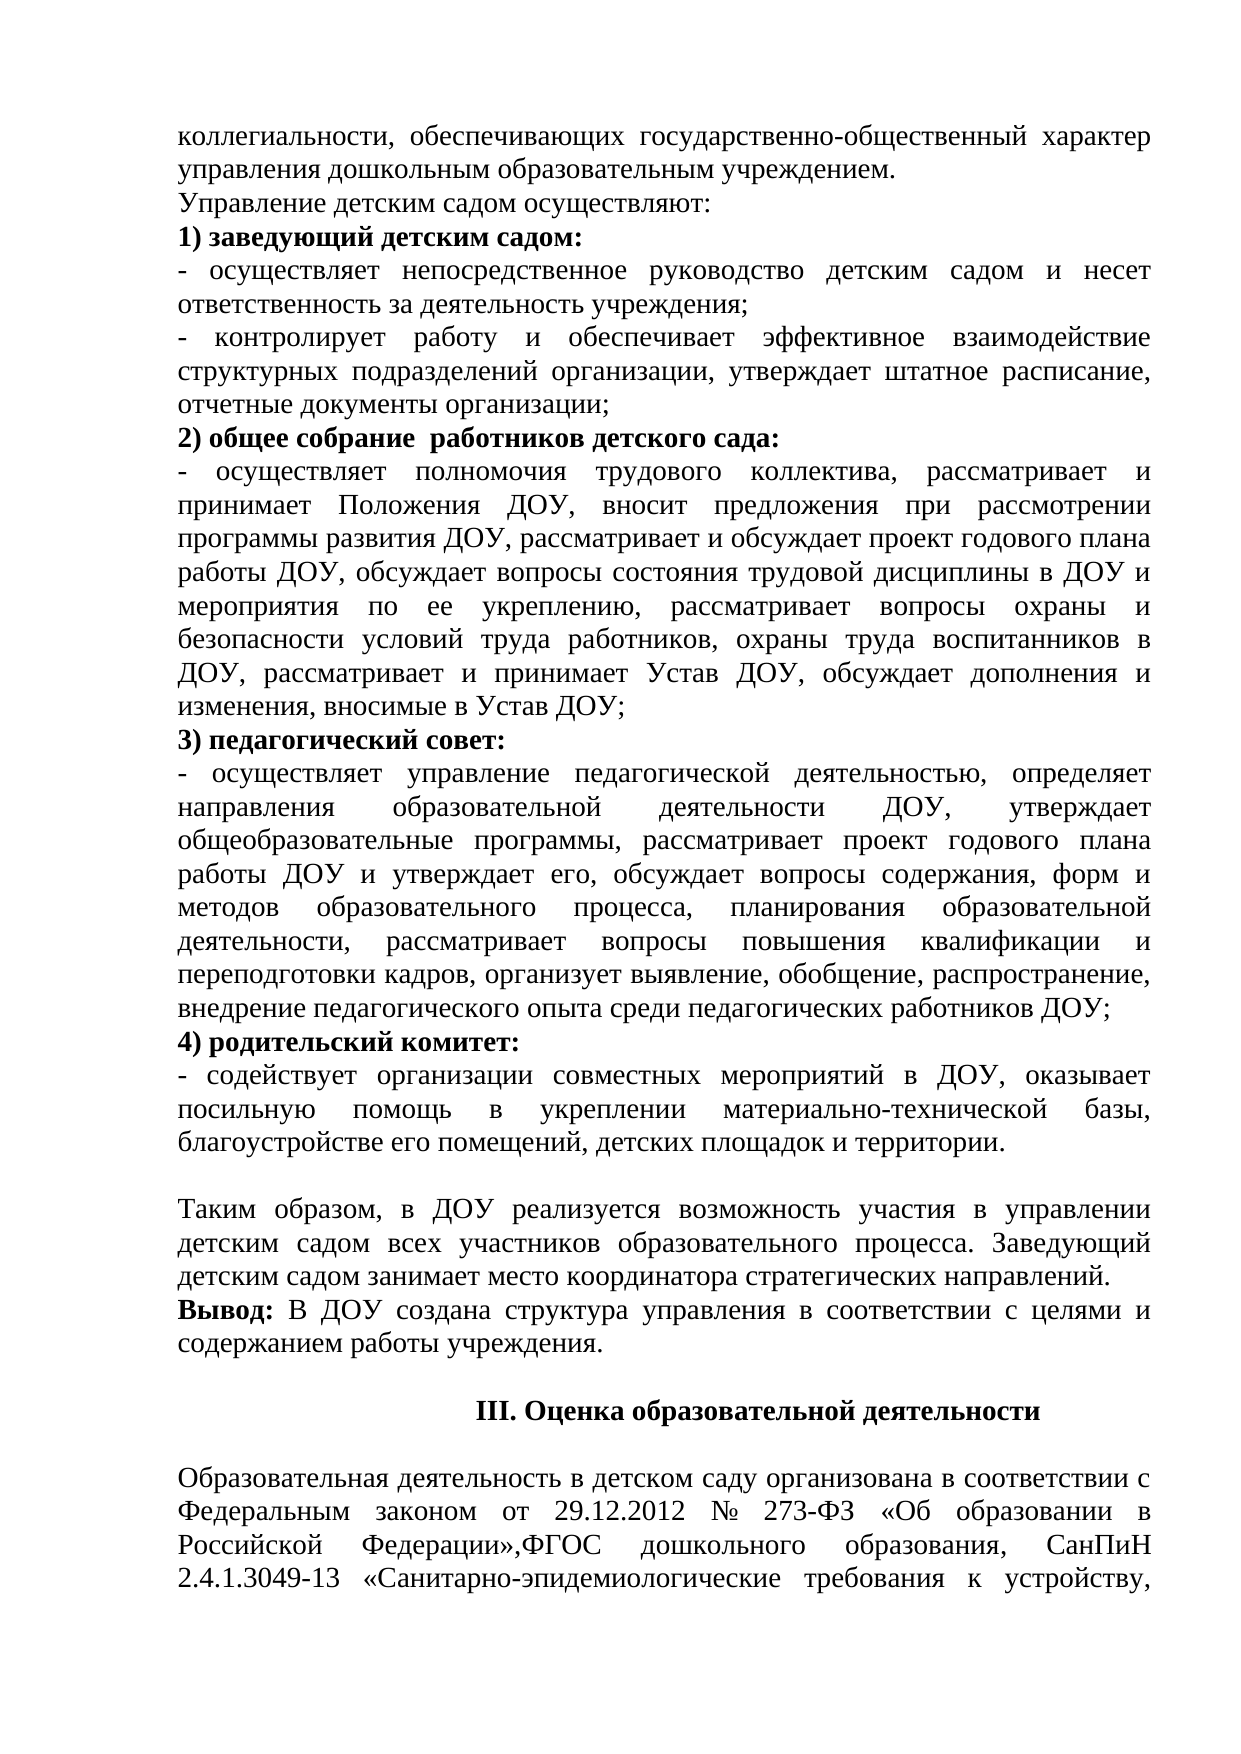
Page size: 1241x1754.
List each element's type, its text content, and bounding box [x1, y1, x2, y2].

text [177, 1460, 1152, 1594]
text Вывод: В ДОУ создана структура управления в соответствии с целями и содержанием работы учреждения. [177, 1292, 1152, 1359]
text 2) общее собрание работников детского сада: [177, 420, 1152, 453]
text 1) заведующий детским садом: [177, 219, 1152, 252]
text - осуществляет непосредственное руководство детским садом и несет ответственность за деятельность учреждения; [177, 252, 1152, 319]
text Управление детским садом осуществляют: [177, 185, 1152, 219]
text - осуществляет полномочия трудового коллектива, рассматривает и принимает Положения ДОУ, вносит предложения при рассмотрении программы развития ДОУ, рассматривает и обсуждает проект годового плана работы ДОУ, обсуждает вопросы состояния трудовой дисциплины в ДОУ и мероприятия по ее укреплению, рассматривает вопросы охраны и безопасности условий труда работников, охраны труда воспитанников в ДОУ, рассматривает и принимает Устав ДОУ, обсуждает дополнения и изменения, вносимые в Устав ДОУ; [177, 453, 1152, 722]
text Таким образом, в ДОУ реализуется возможность участия в управлении детским садом всех участников образовательного процесса. Заведующий детским садом занимает место координатора стратегических направлений. [177, 1191, 1152, 1292]
text 3) педагогический совет: [177, 722, 1152, 755]
text - контролирует работу и обеспечивает эффективное взаимодействие структурных подразделений организации, утверждает штатное расписание, отчетные документы организации; [177, 319, 1152, 420]
list III. Оценка образовательной деятельности [365, 1393, 1152, 1426]
text 4) родительский комитет: [177, 1024, 1152, 1057]
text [177, 118, 1152, 185]
text - содействует организации совместных мероприятий в ДОУ, оказывает посильную помощь в укреплении материально-технической базы, благоустройстве его помещений, детских площадок и территории. [177, 1057, 1152, 1158]
text - осуществляет управление педагогической деятельностью, определяет направления образовательной деятельности ДОУ, утверждает общеобразовательные программы, рассматривает проект годового плана работы ДОУ и утверждает его, обсуждает вопросы содержания, форм и методов образовательного процесса, планирования образовательной деятельности, рассматривает вопросы повышения квалификации и переподготовки кадров, организует выявление, обобщение, распространение, внедрение педагогического опыта среди педагогических работников ДОУ; [177, 755, 1152, 1024]
